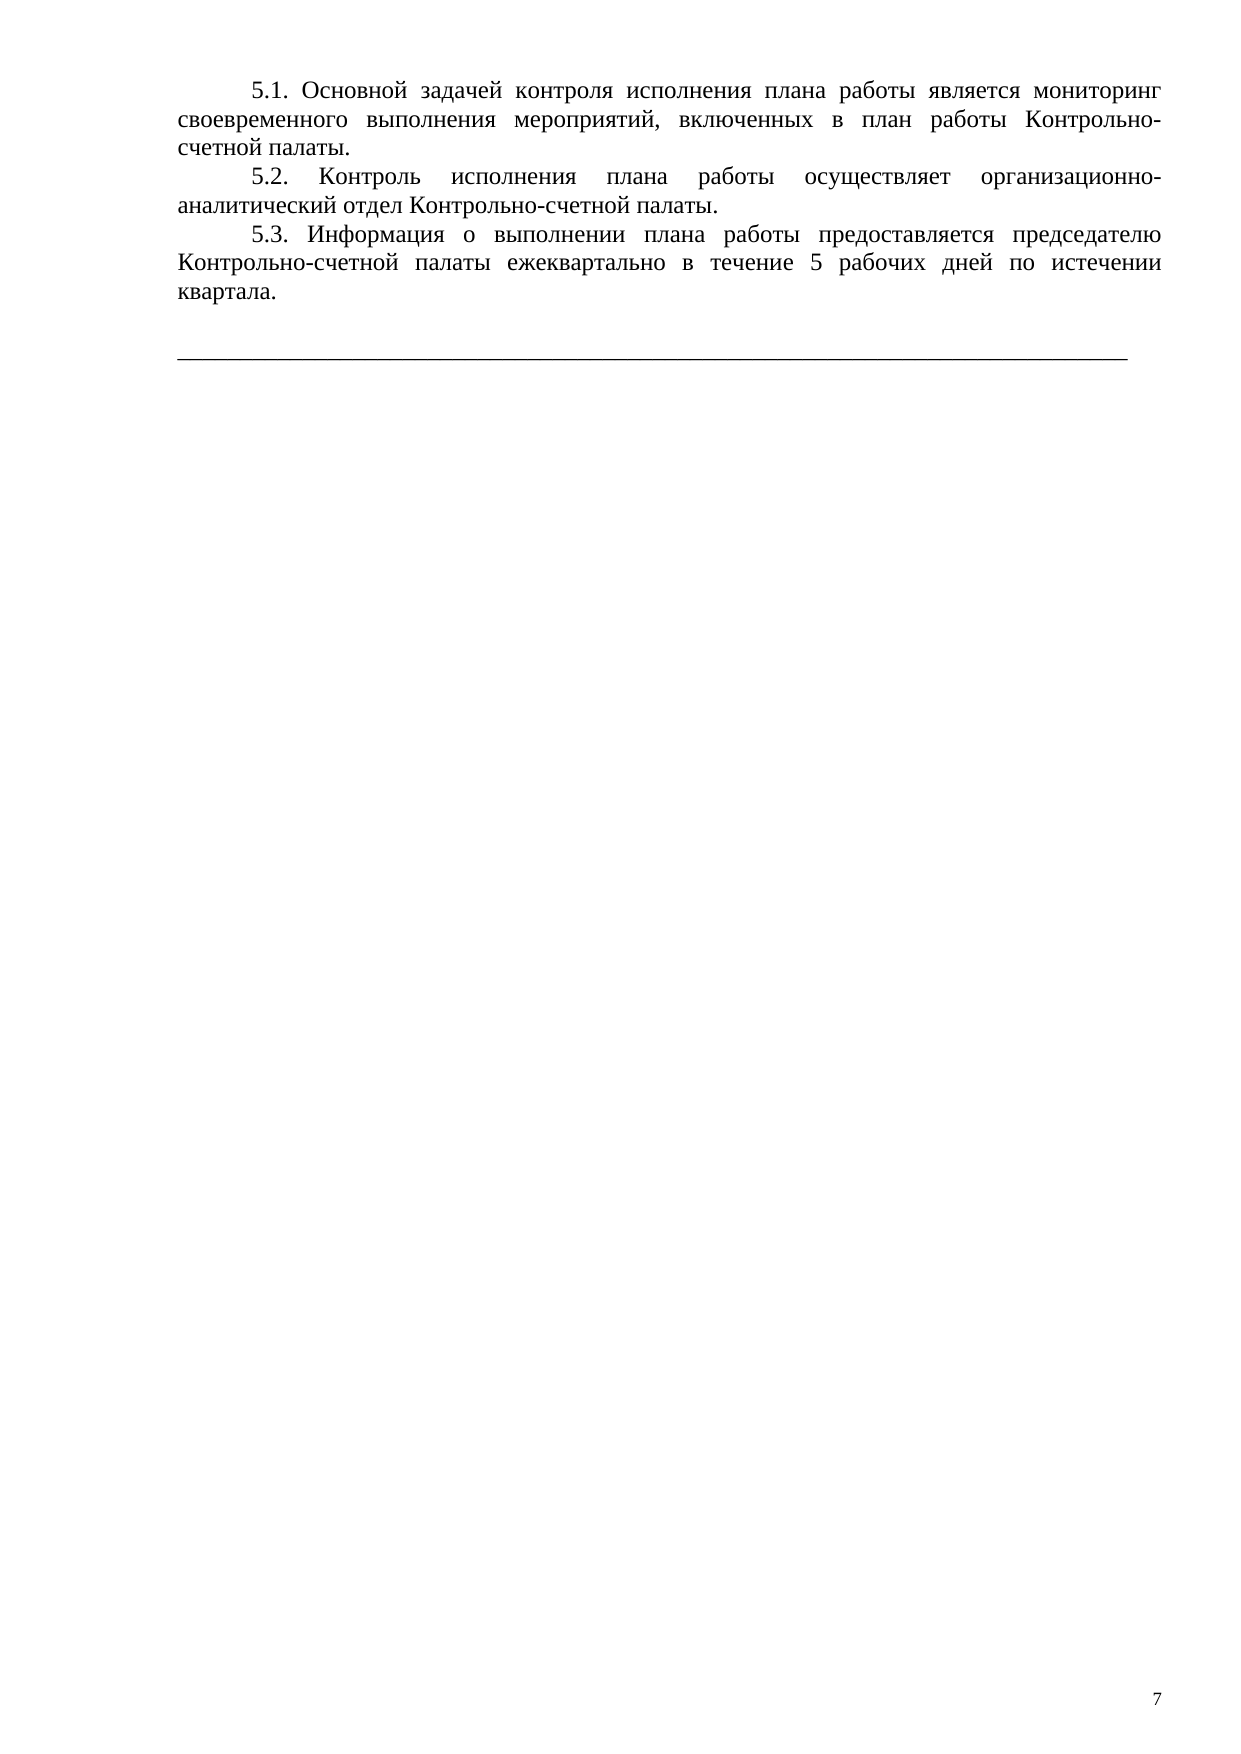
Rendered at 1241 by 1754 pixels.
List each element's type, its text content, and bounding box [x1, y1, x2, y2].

text ____________________________________________________________________________ [177, 334, 1162, 362]
text 5.2. Контроль исполнения плана работы осуществляет организационно-аналитический отдел Контрольно-счетной палаты. [177, 161, 1162, 219]
text 5.3. Информация о выполнении плана работы предоставляется председателю Контрольно-счетной палаты ежеквартально в течение 5 рабочих дней по истечении квартала. [177, 219, 1162, 305]
text 5.1. Основной задачей контроля исполнения плана работы является мониторинг своевременного выполнения мероприятий, включенных в план работы Контрольно-счетной палаты. [177, 75, 1162, 161]
